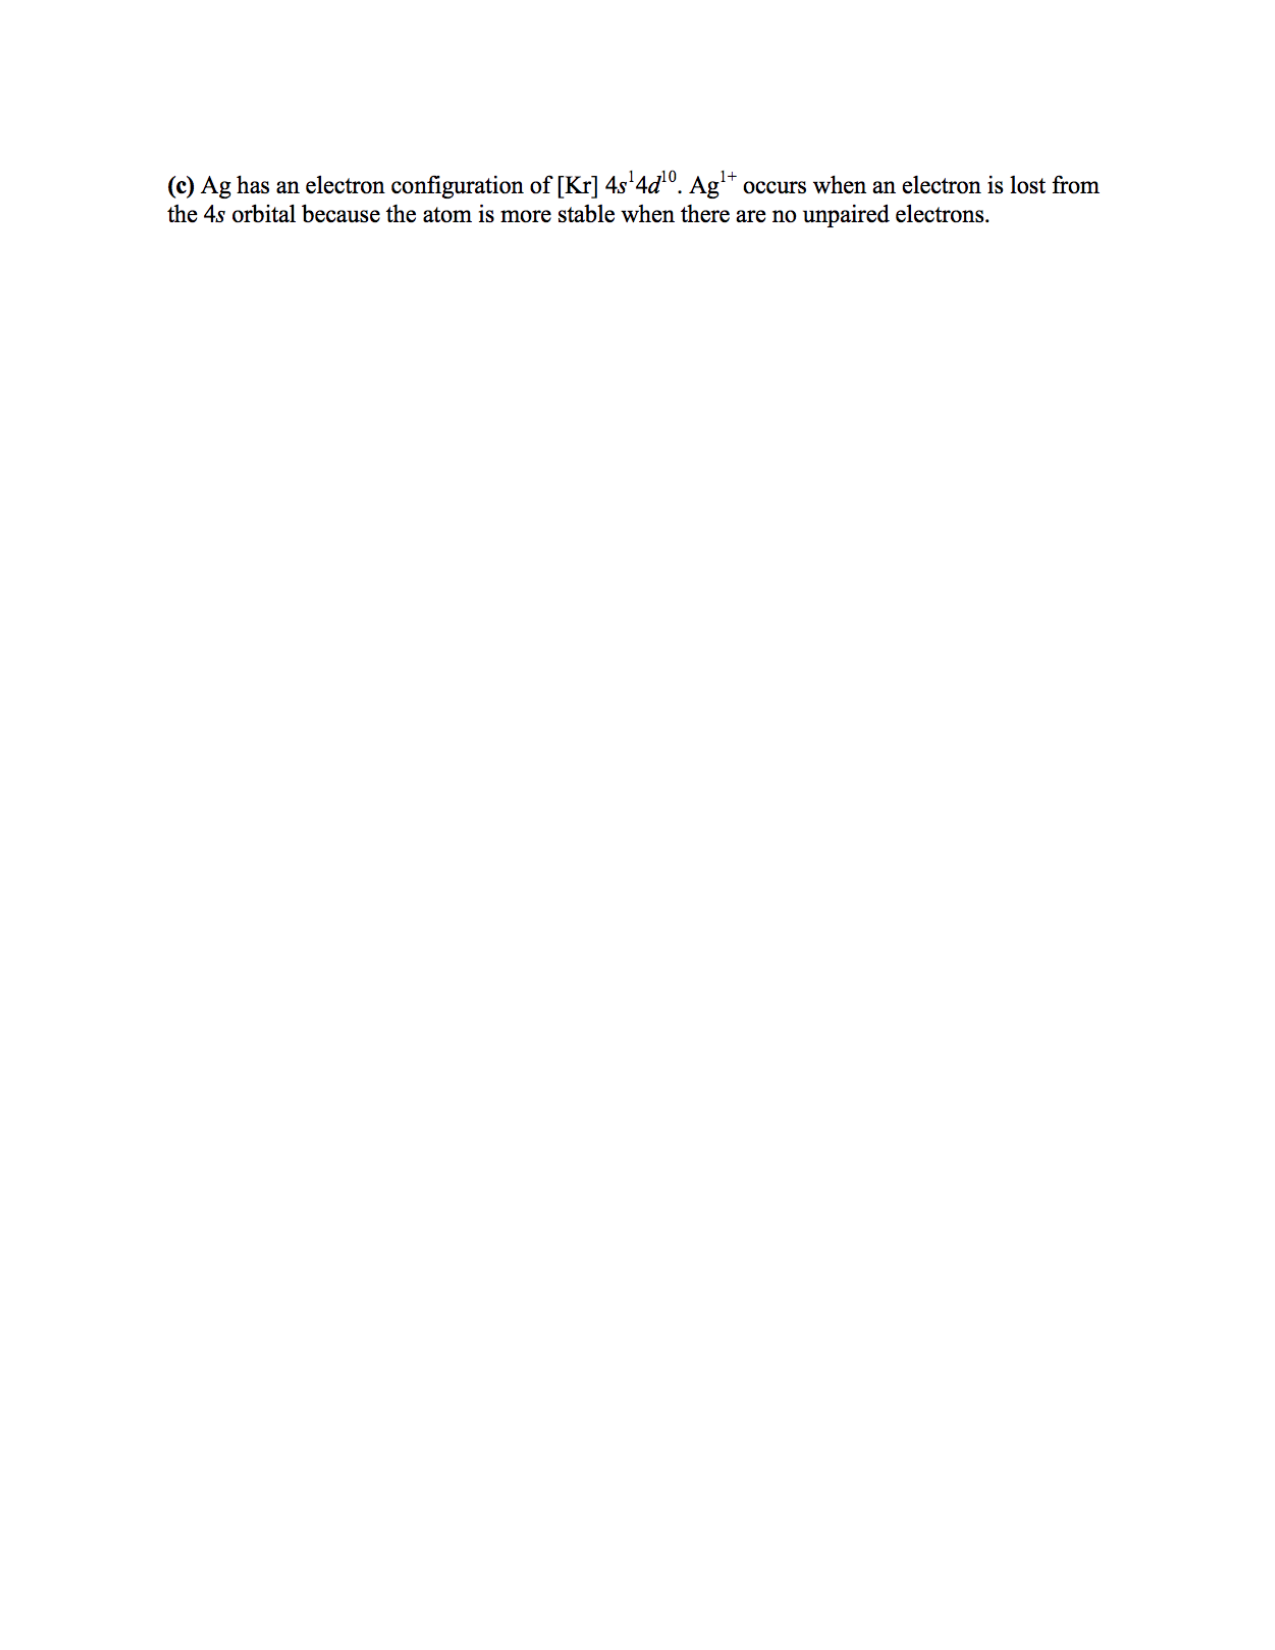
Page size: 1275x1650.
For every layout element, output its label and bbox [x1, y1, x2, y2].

picture [150, 150, 1125, 246]
